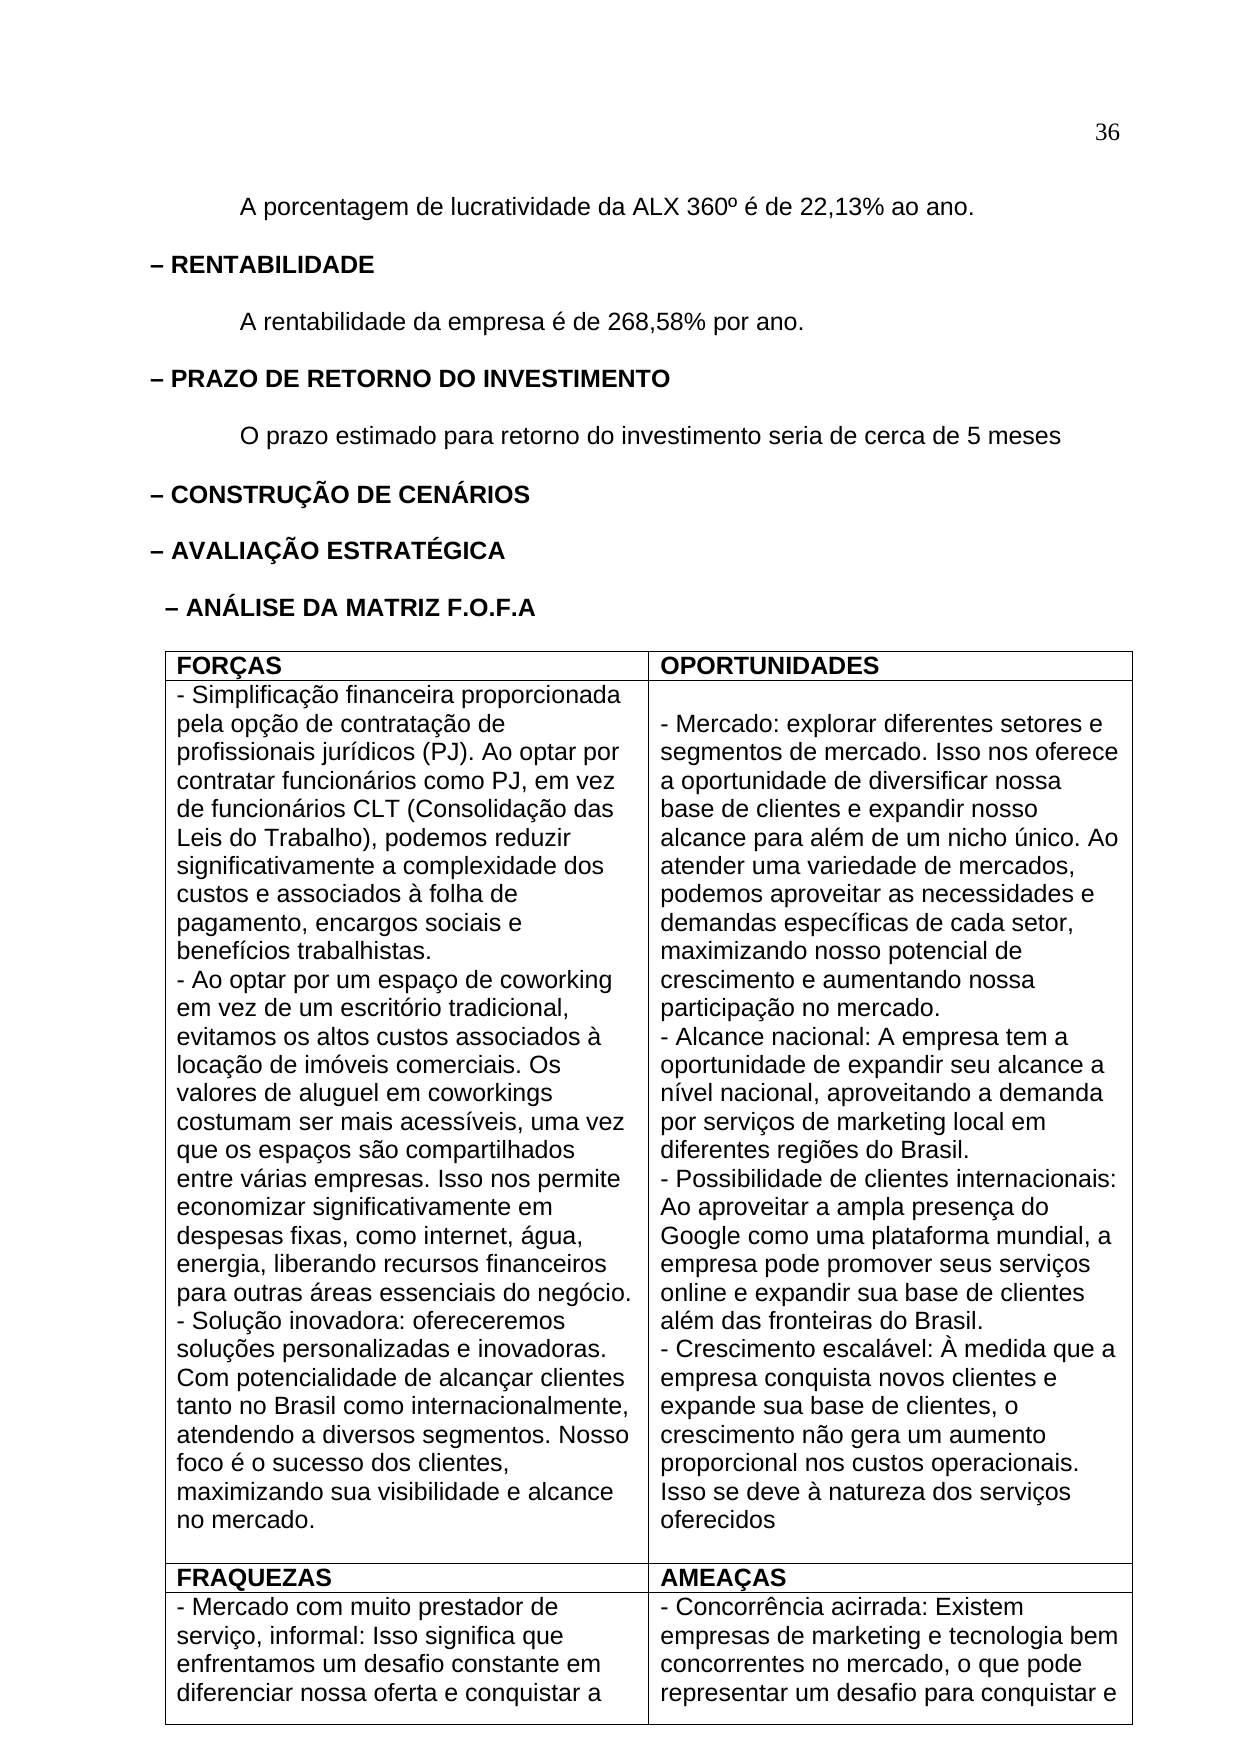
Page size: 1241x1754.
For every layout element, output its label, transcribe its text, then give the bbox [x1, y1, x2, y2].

text – CONSTRUÇÃO DE CENÁRIOS [150, 481, 1134, 509]
table_cell FRAQUEZAS [166, 1564, 648, 1592]
table_header FORÇAS [166, 652, 648, 680]
table_header OPORTUNIDADES [649, 652, 1132, 680]
text O prazo estimado para retorno do investimento seria de cerca de 5 meses [150, 422, 1134, 450]
text – RENTABILIDADE [150, 251, 1134, 279]
text A rentabilidade da empresa é de 268,58% por ano. [150, 308, 1134, 336]
table_cell AMEAÇAS [649, 1564, 1132, 1592]
text – AVALIAÇÃO ESTRATÉGICA [150, 537, 1134, 565]
text A porcentagem de lucratividade da ALX 360º é de 22,13% ao ano. [150, 193, 1134, 221]
text – PRAZO DE RETORNO DO INVESTIMENTO [150, 364, 1134, 393]
table_cell - Simplificação financeira proporcionada pela opção de contratação de profissionais jurídicos (PJ). Ao optar por contratar funcionários como PJ, em vez de funcionários CLT (Consolidação das Leis do Trabalho), podemos reduzir significativamente a complexidade dos custos e associados à folha de pagamento, encargos sociais e benefícios trabalhistas. - Ao optar por um espaço de coworking em vez de um escritório tradicional, evitamos os altos custos associados à locação de imóveis comerciais. Os valores de aluguel em coworkings costumam ser mais acessíveis, uma vez que os espaços são compartilhados entre várias empresas. Isso nos permite economizar significativamente em despesas fixas, como internet, água, energia, liberando recursos financeiros para outras áreas essenciais do negócio. - Solução inovadora: ofereceremos soluções personalizadas e inovadoras. Com potencialidade de alcançar clientes tanto no Brasil como internacionalmente, atendendo a diversos segmentos. Nosso foco é o sucesso dos clientes, maximizando sua visibilidade e alcance no mercado. [166, 681, 648, 1563]
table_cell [649, 1593, 1132, 1724]
text – ANÁLISE DA MATRIZ F.O.F.A [164, 594, 1134, 622]
table_cell - Mercado: explorar diferentes setores e segmentos de mercado. Isso nos oferece a oportunidade de diversificar nossa base de clientes e expandir nosso alcance para além de um nicho único. Ao atender uma variedade de mercados, podemos aproveitar as necessidades e demandas específicas de cada setor, maximizando nosso potencial de crescimento e aumentando nossa participação no mercado. - Alcance nacional: A empresa tem a oportunidade de expandir seu alcance a nível nacional, aproveitando a demanda por serviços de marketing local em diferentes regiões do Brasil. - Possibilidade de clientes internacionais: Ao aproveitar a ampla presença do Google como uma plataforma mundial, a empresa pode promover seus serviços online e expandir sua base de clientes além das fronteiras do Brasil. - Crescimento escalável: À medida que a empresa conquista novos clientes e expande sua base de clientes, o crescimento não gera um aumento proporcional nos custos operacionais. Isso se deve à natureza dos serviços oferecidos [649, 681, 1132, 1563]
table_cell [166, 1593, 648, 1724]
